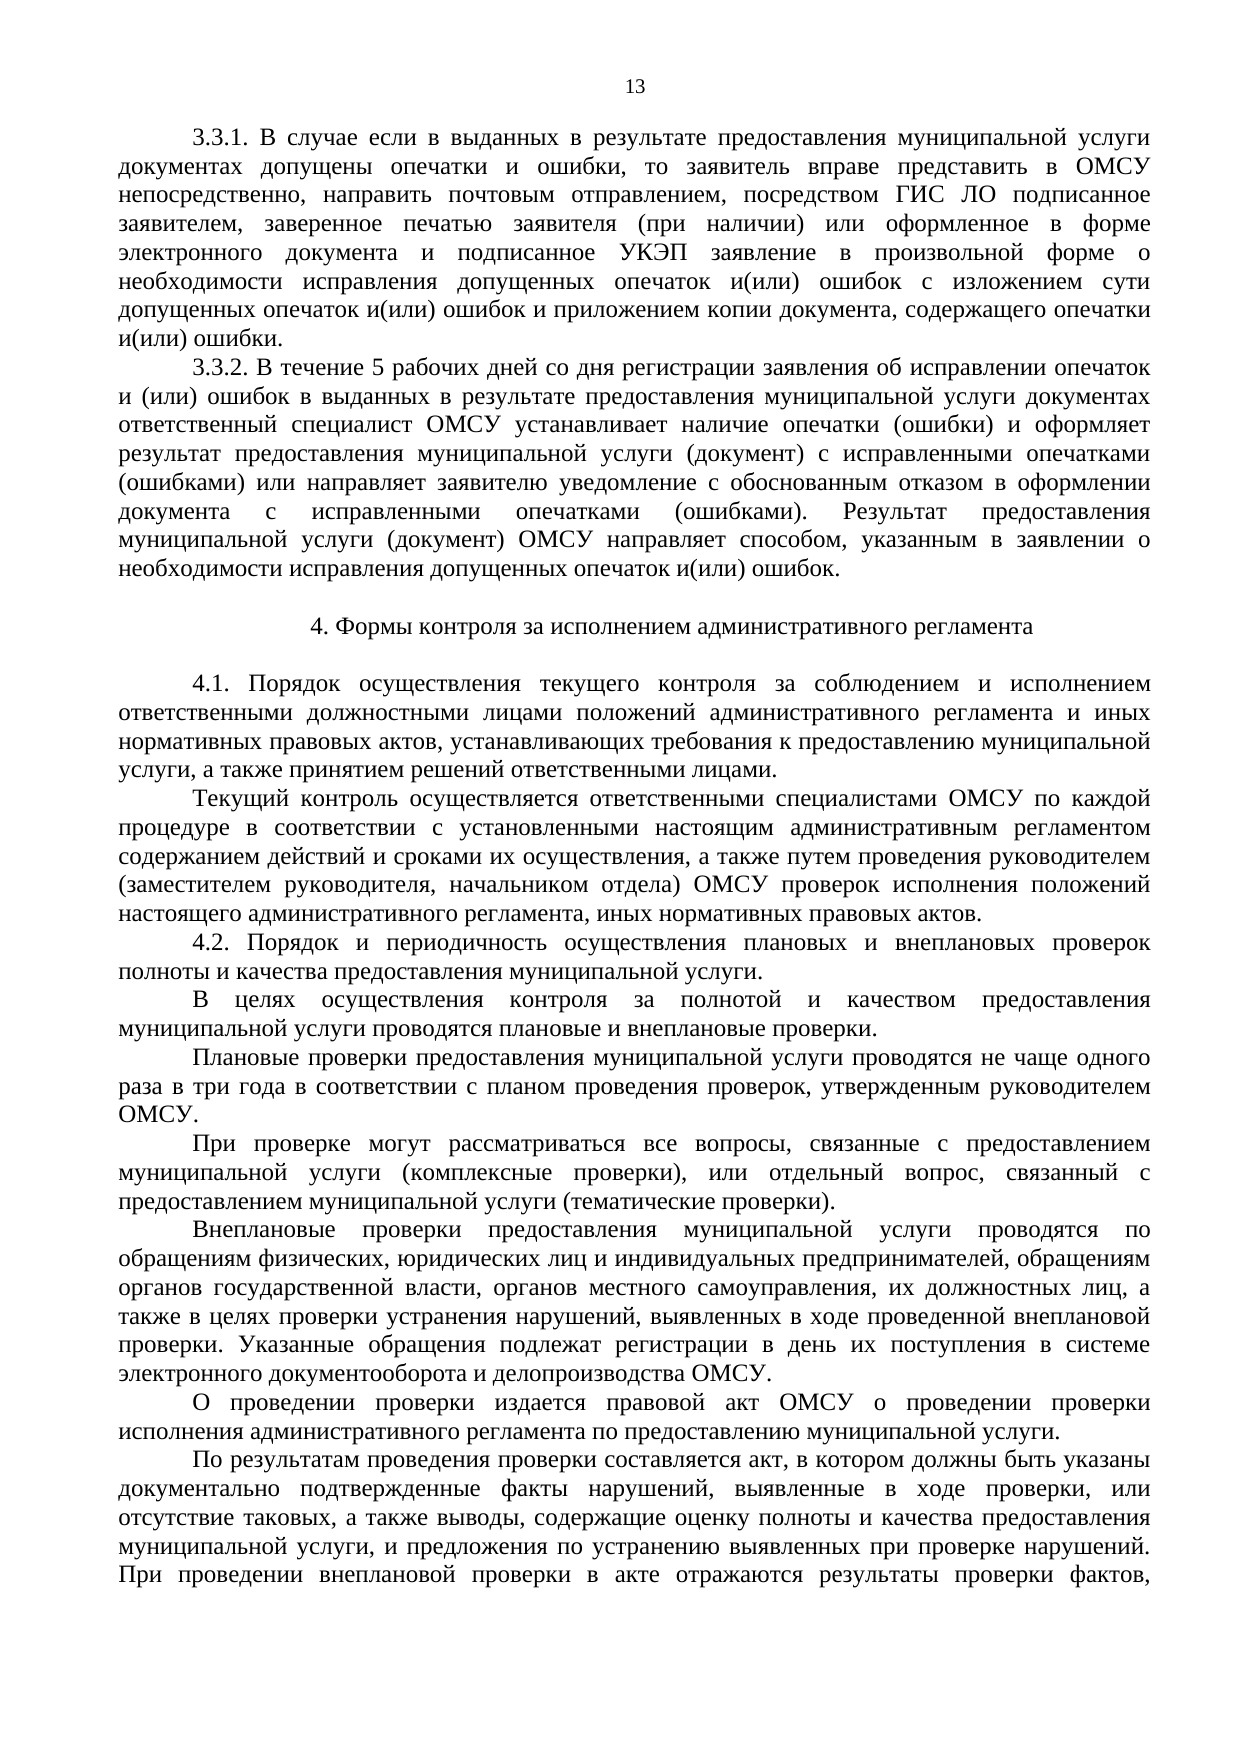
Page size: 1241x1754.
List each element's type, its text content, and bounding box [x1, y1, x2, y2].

text Плановые проверки предоставления муниципальной услуги проводятся не чаще одного раза в три года в соответствии с планом проведения проверок, утвержденным руководителем ОМСУ. [118, 1042, 1152, 1128]
text 4.2. Порядок и периодичность осуществления плановых и внеплановых проверок полноты и качества предоставления муниципальной услуги. [118, 927, 1152, 984]
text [118, 1444, 1152, 1588]
text 4. Формы контроля за исполнением административного регламента [118, 611, 1152, 639]
text 3.3.1. В случае если в выданных в результате предоставления муниципальной услуги документах допущены опечатки и ошибки, то заявитель вправе представить в ОМСУ непосредственно, направить почтовым отправлением, посредством ГИС ЛО подписанное заявителем, заверенное печатью заявителя (при наличии) или оформленное в форме электронного документа и подписанное УКЭП заявление в произвольной форме о необходимости исправления допущенных опечаток и(или) ошибок с изложением сути допущенных опечаток и(или) ошибок и приложением копии документа, содержащего опечатки и(или) ошибки. [118, 122, 1152, 352]
text В целях осуществления контроля за полнотой и качеством предоставления муниципальной услуги проводятся плановые и внеплановые проверки. [118, 984, 1152, 1042]
text 4.1. Порядок осуществления текущего контроля за соблюдением и исполнением ответственными должностными лицами положений административного регламента и иных нормативных правовых актов, устанавливающих требования к предоставлению муниципальной услуги, а также принятием решений ответственными лицами. [118, 668, 1152, 783]
text При проверке могут рассматриваться все вопросы, связанные с предоставлением муниципальной услуги (комплексные проверки), или отдельный вопрос, связанный с предоставлением муниципальной услуги (тематические проверки). [118, 1128, 1152, 1214]
text О проведении проверки издается правовой акт ОМСУ о проведении проверки исполнения административного регламента по предоставлению муниципальной услуги. [118, 1387, 1152, 1444]
text Текущий контроль осуществляется ответственными специалистами ОМСУ по каждой процедуре в соответствии с установленными настоящим административным регламентом содержанием действий и сроками их осуществления, а также путем проведения руководителем (заместителем руководителя, начальником отдела) ОМСУ проверок исполнения положений настоящего административного регламента, иных нормативных правовых актов. [118, 783, 1152, 927]
text Внеплановые проверки предоставления муниципальной услуги проводятся по обращениям физических, юридических лиц и индивидуальных предпринимателей, обращениям органов государственной власти, органов местного самоуправления, их должностных лиц, а также в целях проверки устранения нарушений, выявленных в ходе проведенной внеплановой проверки. Указанные обращения подлежат регистрации в день их поступления в системе электронного документооборота и делопроизводства ОМСУ. [118, 1214, 1152, 1387]
text 3.3.2. В течение 5 рабочих дней со дня регистрации заявления об исправлении опечаток и (или) ошибок в выданных в результате предоставления муниципальной услуги документах ответственный специалист ОМСУ устанавливает наличие опечатки (ошибки) и оформляет результат предоставления муниципальной услуги (документ) с исправленными опечатками (ошибками) или направляет заявителю уведомление с обоснованным отказом в оформлении документа с исправленными опечатками (ошибками). Результат предоставления муниципальной услуги (документ) ОМСУ направляет способом, указанным в заявлении о необходимости исправления допущенных опечаток и(или) ошибок. [118, 352, 1152, 582]
